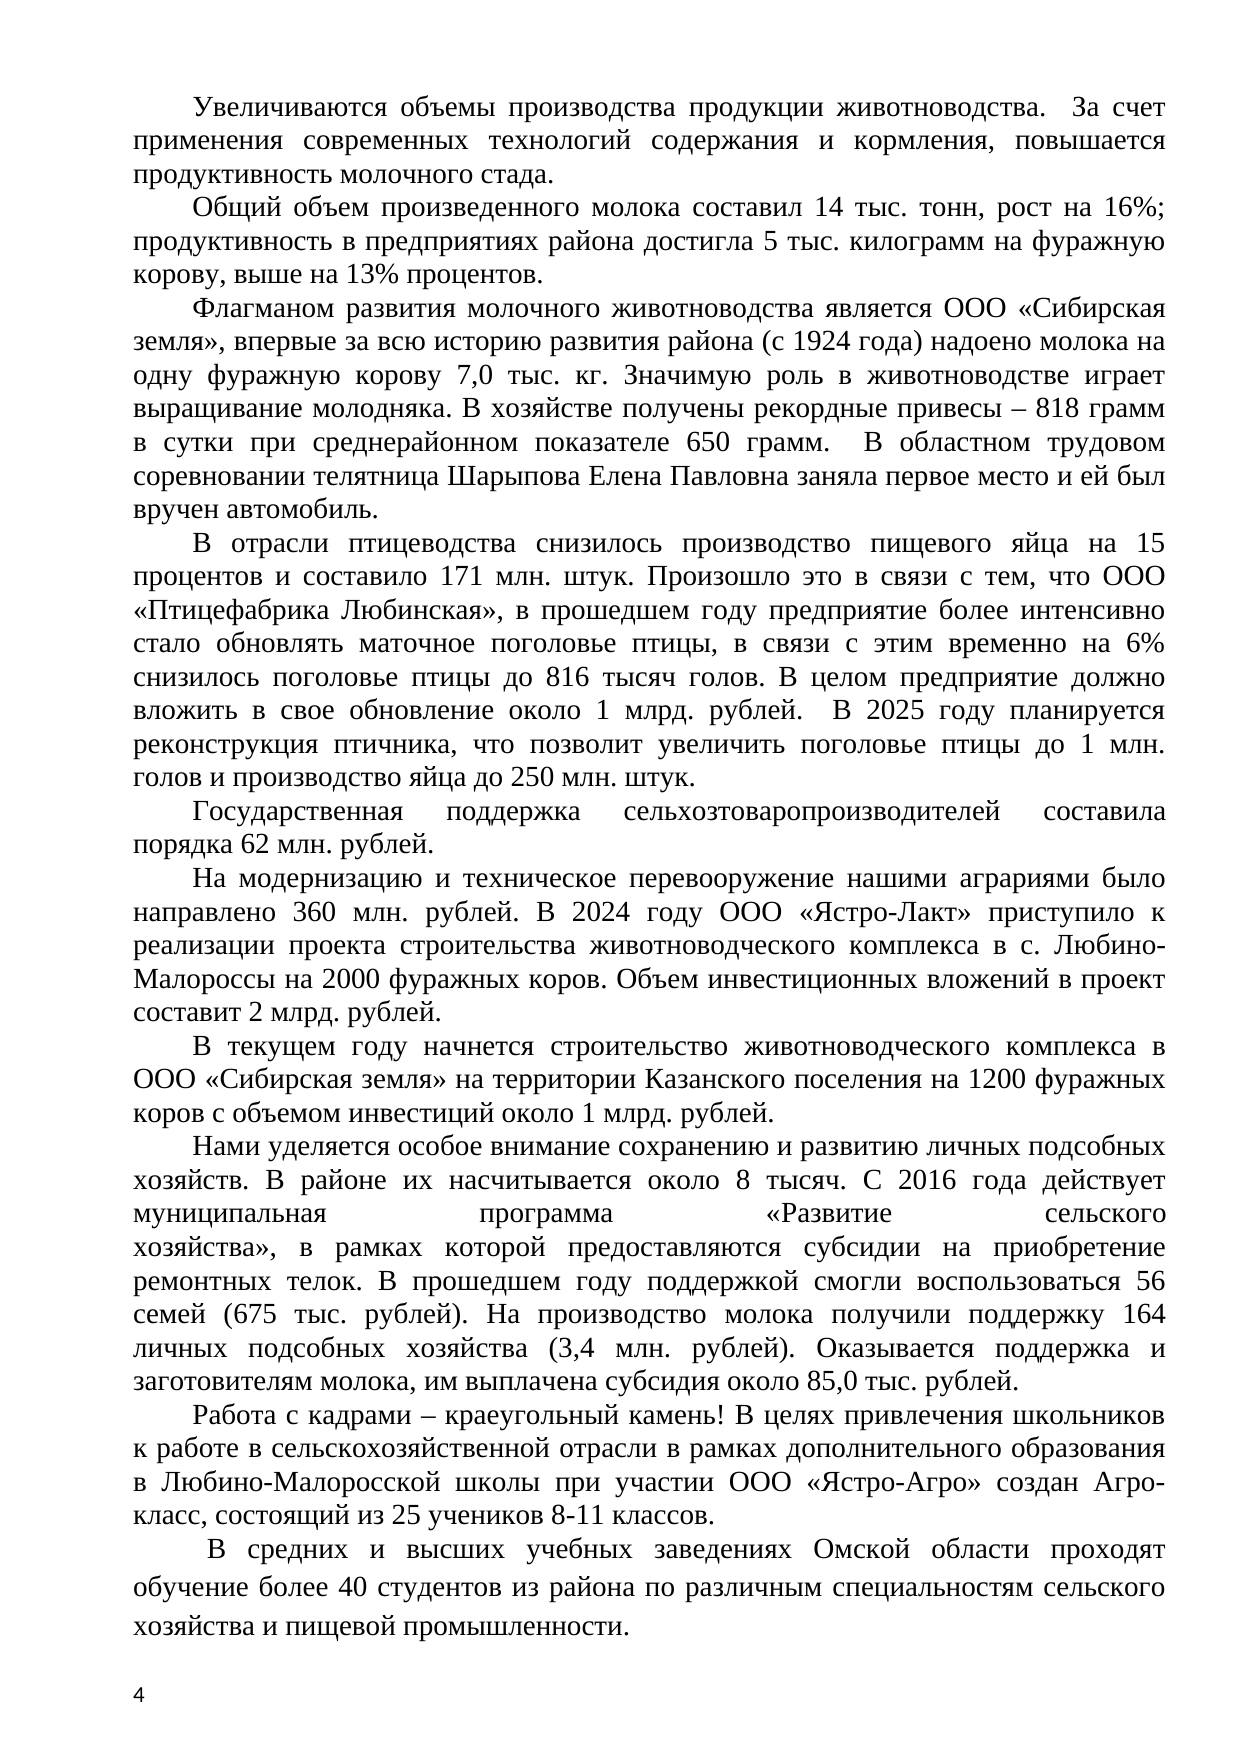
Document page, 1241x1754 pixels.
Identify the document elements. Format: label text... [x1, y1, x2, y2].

list В средних и высших учебных заведениях Омской области проходят обучение более 40 студентов из района по различным специальностям сельского хозяйства и пищевой промышленности. [133, 1531, 1167, 1642]
text В отрасли птицеводства снизилось производство пищевого яйца на 15 процентов и составило 171 млн. штук. Произошло это в связи с тем, что ООО «Птицефабрика Любинская», в прошедшем году предприятие более интенсивно стало обновлять маточное поголовье птицы, в связи с этим временно на 6% снизилось поголовье птицы до 816 тысяч голов. В целом предприятие должно вложить в свое обновление около 1 млрд. рублей. В 2025 году планируется реконструкция птичника, что позволит увеличить поголовье птицы до 1 млн. голов и производство яйца до 250 млн. штук. [133, 525, 1167, 793]
text Работа с кадрами – краеугольный камень! В целях привлечения школьников к работе в сельскохозяйственной отрасли в рамках дополнительного образования в Любино-Малоросской школы при участии ООО «Ястро-Агро» создан Агро-класс, состоящий из 25 учеников 8-11 классов. [133, 1397, 1167, 1531]
text Нами уделяется особое внимание сохранению и развитию личных подсобных хозяйств. В районе их насчитывается около 8 тысяч. С 2016 года действует муниципальная программа «Развитие сельского хозяйства», в рамках которой предоставляются субсидии на приобретение ремонтных телок. В прошедшем году поддержкой смогли воспользоваться 56 семей (675 тыс. рублей). На производство молока получили поддержку 164 личных подсобных хозяйства (3,4 млн. рублей). Оказывается поддержка и заготовителям молока, им выплачена субсидия около 85,0 тыс. рублей. [133, 1128, 1167, 1397]
text Общий объем произведенного молока составил 14 тыс. тонн, рост на 16%; продуктивность в предприятиях района достигла 5 тыс. килограмм на фуражную корову, выше на 13% процентов. [133, 189, 1167, 290]
text Увеличиваются объемы производства продукции животноводства. За счет применения современных технологий содержания и кормления, повышается продуктивность молочного стада. [133, 89, 1167, 189]
text На модернизацию и техническое перевооружение нашими аграриями было направлено 360 млн. рублей. В 2024 году ООО «Ястро-Лакт» приступило к реализации проекта строительства животноводческого комплекса в с. Любино-Малороссы на 2000 фуражных коров. Объем инвестиционных вложений в проект составит 2 млрд. рублей. [133, 860, 1167, 1028]
text Государственная поддержка сельхозтоваропроизводителей составила порядка 62 млн. рублей. [133, 793, 1167, 860]
text Флагманом развития молочного животноводства является ООО «Сибирская земля», впервые за всю историю развития района (с 1924 года) надоено молока на одну фуражную корову 7,0 тыс. кг. Значимую роль в животноводстве играет выращивание молодняка. В хозяйстве получены рекордные привесы – 818 грамм в сутки при среднерайонном показателе 650 грамм. В областном трудовом соревновании телятница Шарыпова Елена Павловна заняла первое место и ей был вручен автомобиль. [133, 290, 1167, 525]
text В текущем году начнется строительство животноводческого комплекса в ООО «Сибирская земля» на территории Казанского поселения на 1200 фуражных коров с объемом инвестиций около 1 млрд. рублей. [133, 1028, 1167, 1128]
